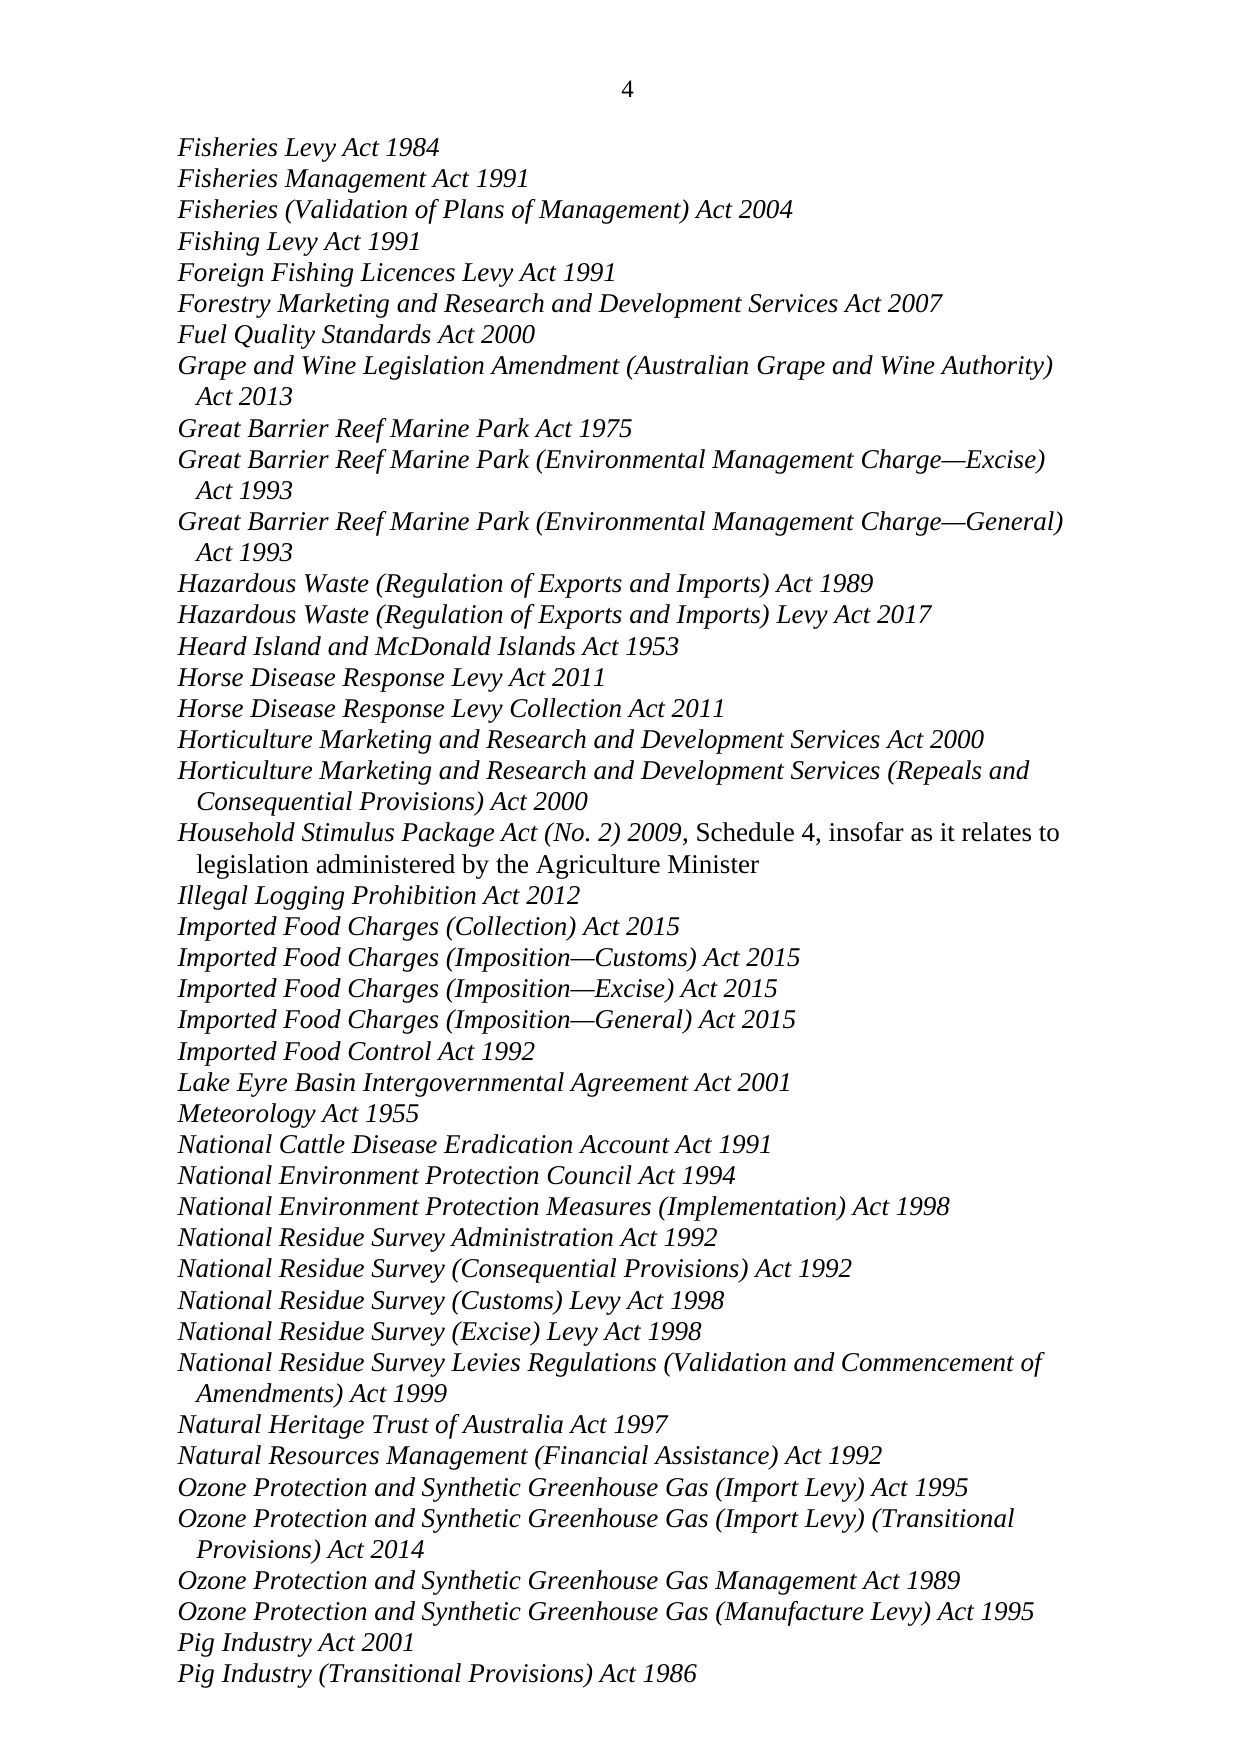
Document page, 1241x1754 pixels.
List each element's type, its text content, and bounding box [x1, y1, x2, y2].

text Ozone Protection and Synthetic Greenhouse Gas (Import Levy) Act 1995 [177, 1471, 1078, 1502]
text Great Barrier Reef Marine Park (Environmental Management Charge—Excise) Act 1993 [177, 443, 1078, 505]
text Fisheries Management Act 1991 [177, 162, 1078, 194]
text Hazardous Waste (Regulation of Exports and Imports) Levy Act 2017 [177, 598, 1078, 630]
text National Residue Survey (Customs) Levy Act 1998 [177, 1284, 1078, 1315]
text Lake Eyre Basin Intergovernmental Agreement Act 2001 [177, 1066, 1078, 1097]
text National Residue Survey (Excise) Levy Act 1998 [177, 1315, 1078, 1346]
text National Residue Survey Levies Regulations (Validation and Commencement of Amendments) Act 1999 [177, 1346, 1078, 1408]
text National Residue Survey Administration Act 1992 [177, 1221, 1078, 1253]
text Great Barrier Reef Marine Park (Environmental Management Charge—General) Act 1993 [177, 505, 1078, 567]
text Ozone Protection and Synthetic Greenhouse Gas Management Act 1989 [177, 1564, 1078, 1595]
text Forestry Marketing and Research and Development Services Act 2007 [177, 287, 1078, 318]
text Ozone Protection and Synthetic Greenhouse Gas (Import Levy) (Transitional Provisions) Act 2014 [177, 1502, 1078, 1564]
text Grape and Wine Legislation Amendment (Australian Grape and Wine Authority) Act 2013 [177, 349, 1078, 412]
text Imported Food Charges (Imposition—Excise) Act 2015 [177, 972, 1078, 1003]
text Ozone Protection and Synthetic Greenhouse Gas (Manufacture Levy) Act 1995 [177, 1595, 1078, 1626]
text Natural Heritage Trust of Australia Act 1997 [177, 1408, 1078, 1439]
text Illegal Logging Prohibition Act 2012 [177, 879, 1078, 910]
text Pig Industry Act 2001 [177, 1626, 1078, 1657]
text Imported Food Charges (Collection) Act 2015 [177, 910, 1078, 941]
text Fuel Quality Standards Act 2000 [177, 318, 1078, 349]
text Horticulture Marketing and Research and Development Services (Repeals and Consequential Provisions) Act 2000 [177, 754, 1078, 817]
text Foreign Fishing Licences Levy Act 1991 [177, 256, 1078, 287]
text Imported Food Control Act 1992 [177, 1034, 1078, 1066]
text Horse Disease Response Levy Act 2011 [177, 661, 1078, 692]
text Imported Food Charges (Imposition—General) Act 2015 [177, 1003, 1078, 1034]
text Horse Disease Response Levy Collection Act 2011 [177, 692, 1078, 723]
text National Environment Protection Council Act 1994 [177, 1159, 1078, 1190]
text Meteorology Act 1955 [177, 1097, 1078, 1128]
text Fisheries (Validation of Plans of Management) Act 2004 [177, 194, 1078, 225]
text Fishing Levy Act 1991 [177, 225, 1078, 256]
text Household Stimulus Package Act (No. 2) 2009, Schedule 4, insofar as it relates to legislation administered by the Agriculture Minister [177, 817, 1078, 879]
text Great Barrier Reef Marine Park Act 1975 [177, 412, 1078, 443]
text Hazardous Waste (Regulation of Exports and Imports) Act 1989 [177, 567, 1078, 598]
text Horticulture Marketing and Research and Development Services Act 2000 [177, 723, 1078, 754]
text Pig Industry (Transitional Provisions) Act 1986 [177, 1657, 1078, 1689]
text National Residue Survey (Consequential Provisions) Act 1992 [177, 1253, 1078, 1284]
text Fisheries Levy Act 1984 [177, 131, 1078, 162]
text National Environment Protection Measures (Implementation) Act 1998 [177, 1190, 1078, 1221]
text Imported Food Charges (Imposition—Customs) Act 2015 [177, 941, 1078, 972]
text Heard Island and McDonald Islands Act 1953 [177, 630, 1078, 661]
text Natural Resources Management (Financial Assistance) Act 1992 [177, 1439, 1078, 1471]
text National Cattle Disease Eradication Account Act 1991 [177, 1128, 1078, 1159]
